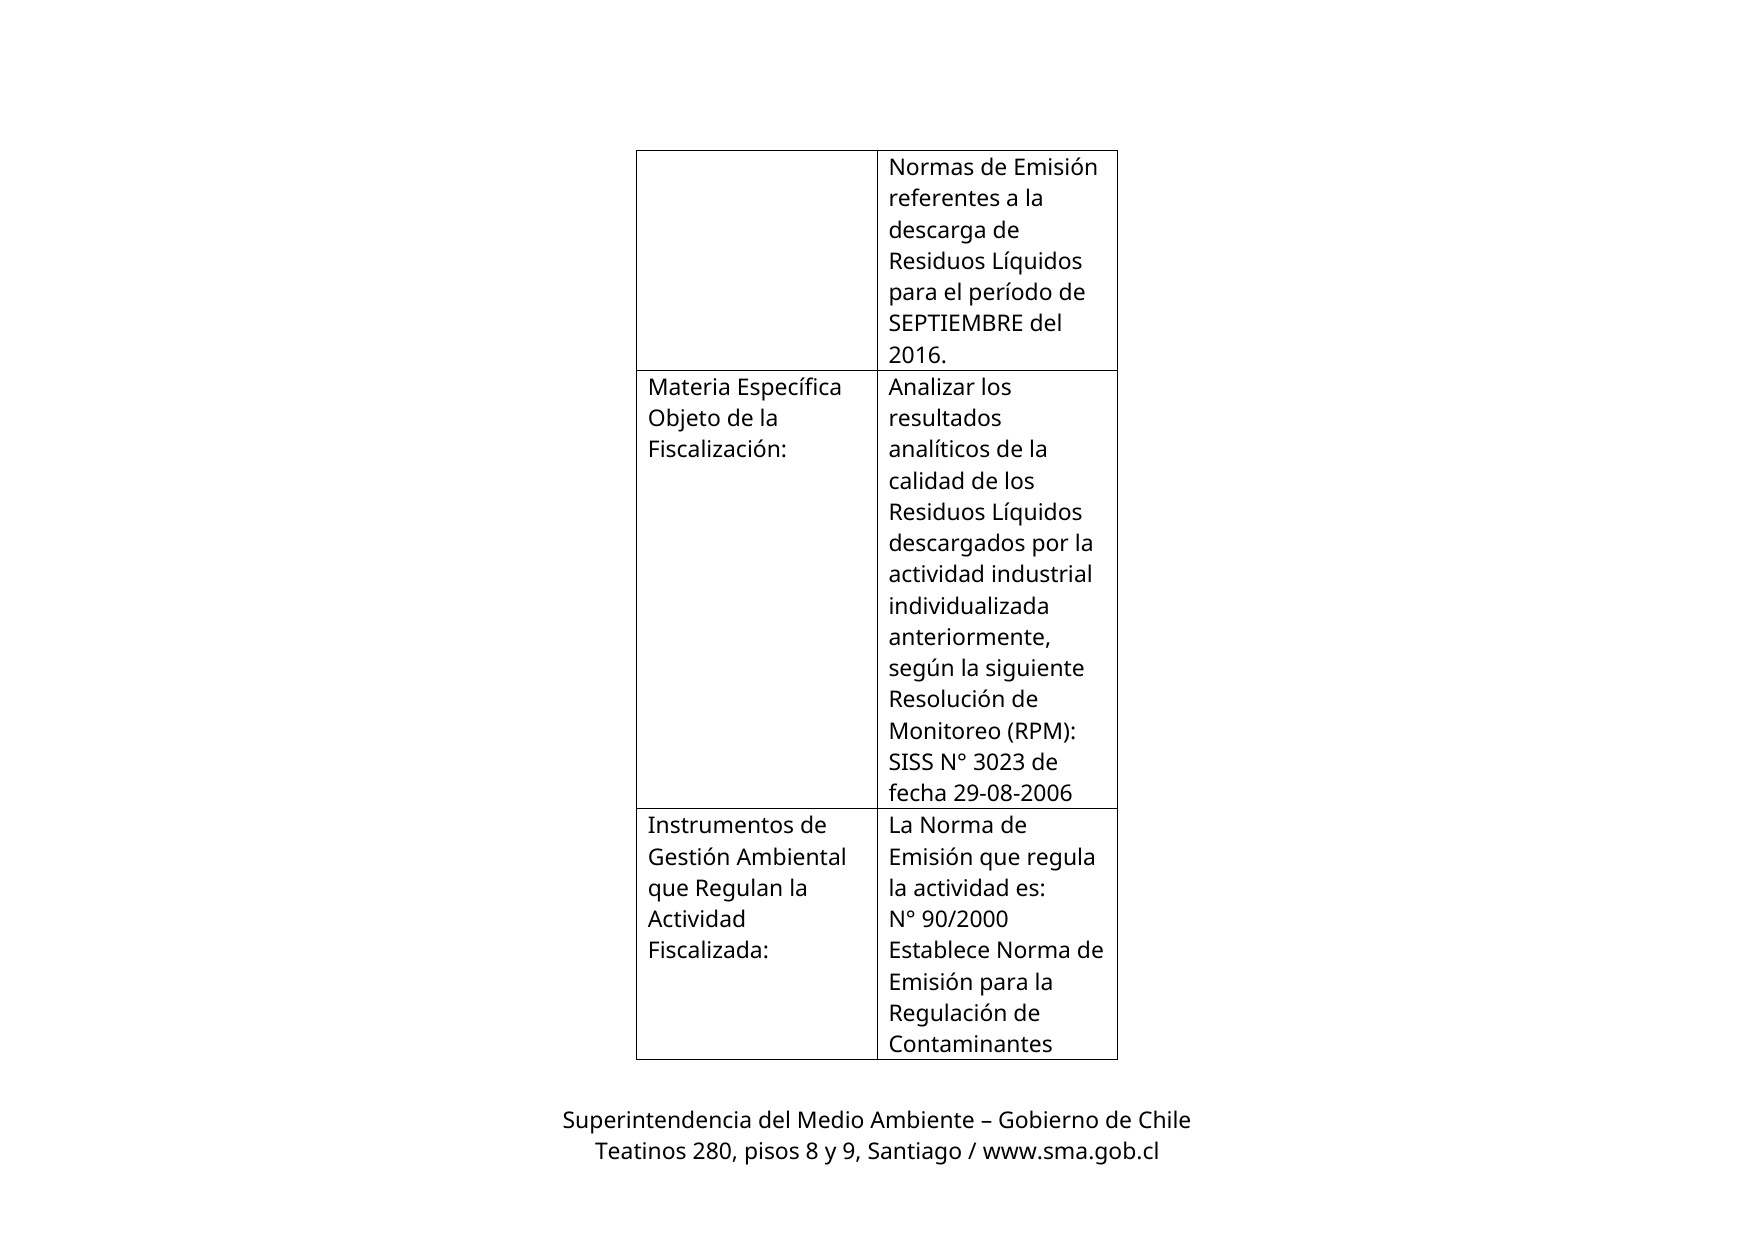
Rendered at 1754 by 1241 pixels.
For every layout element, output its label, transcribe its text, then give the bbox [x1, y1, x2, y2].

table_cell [878, 809, 1117, 1059]
table_cell Analizar los resultados analíticos de la calidad de los Residuos Líquidos descargados por la actividad industrial individualizada anteriormente, según la siguiente Resolución de Monitoreo (RPM): SISS N° 3023 de fecha 29-08-2006 [878, 371, 1117, 808]
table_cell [637, 809, 877, 1059]
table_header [637, 151, 877, 370]
table_cell Materia Específica Objeto de la Fiscalización: [637, 371, 877, 808]
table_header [878, 151, 1117, 370]
